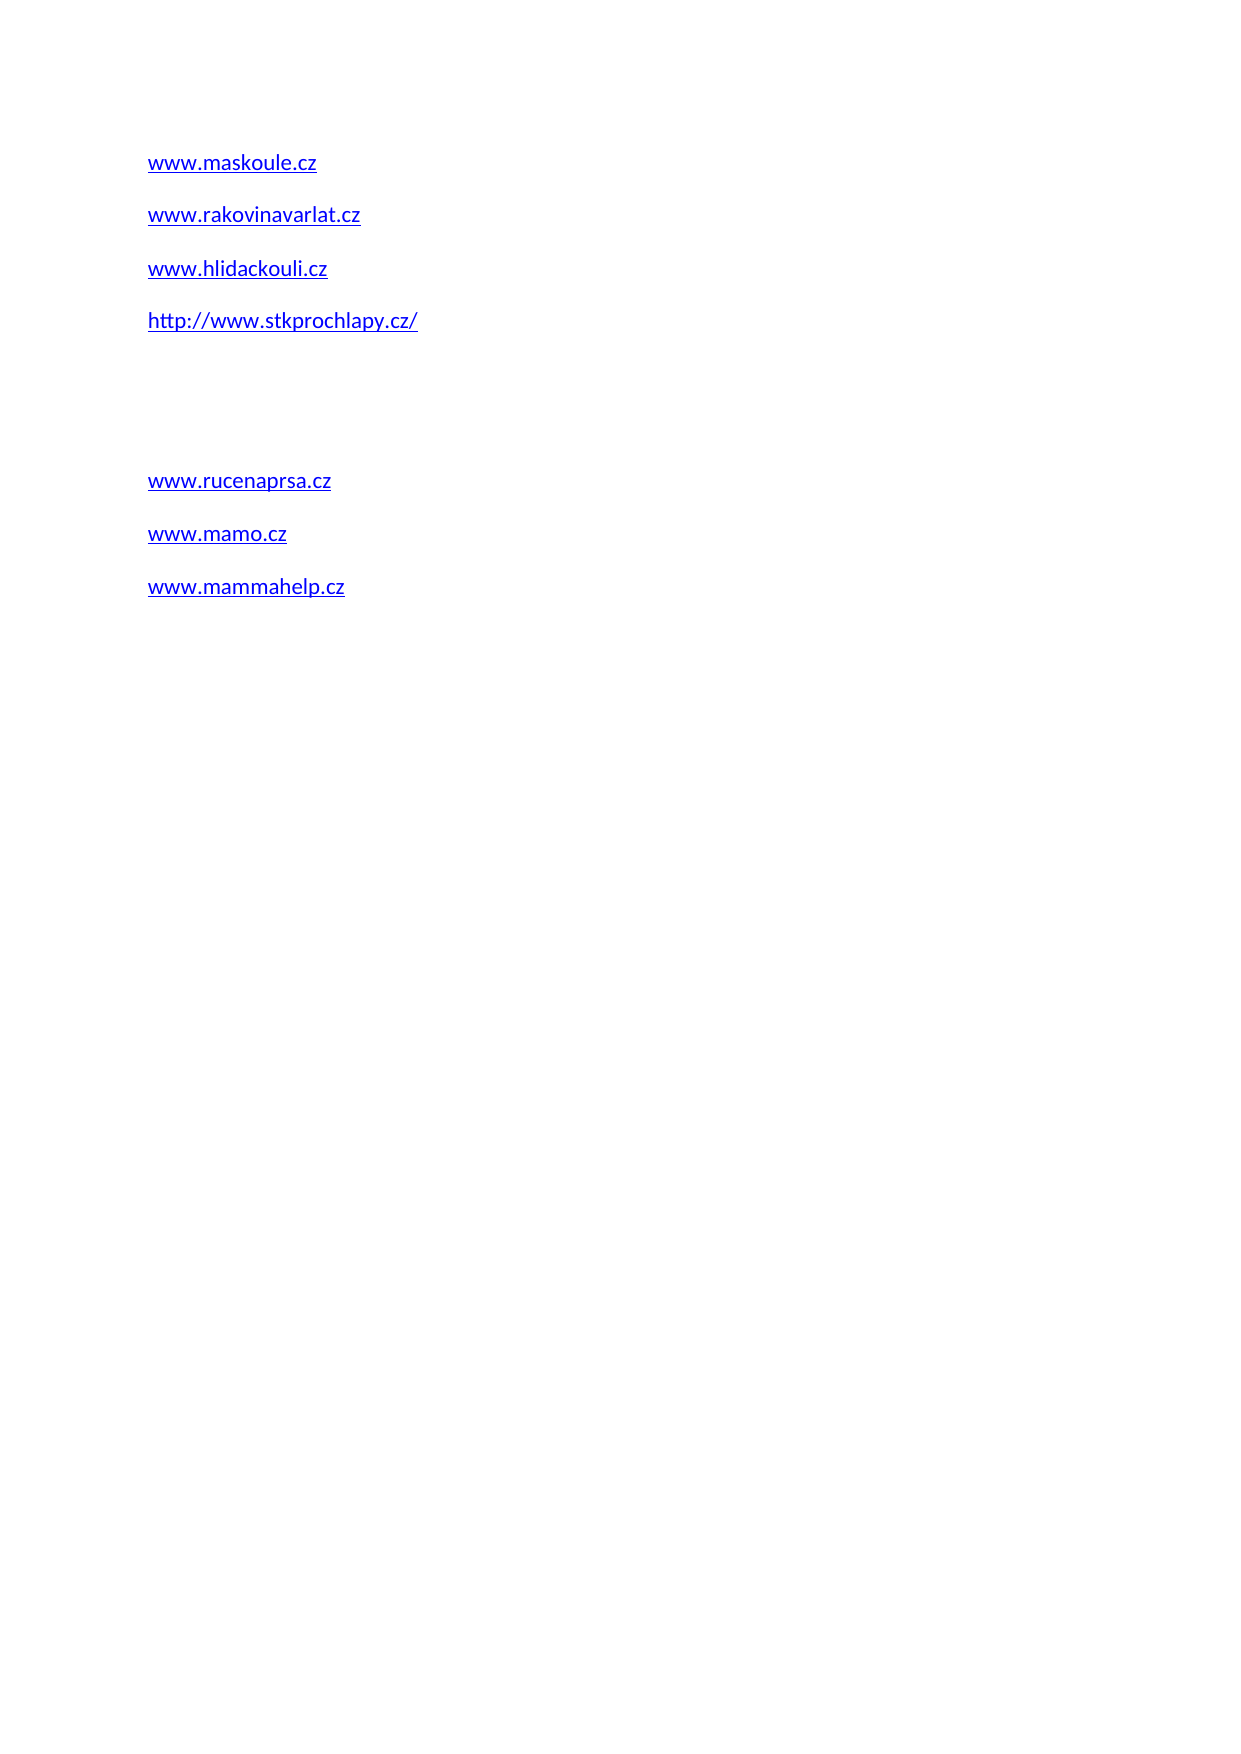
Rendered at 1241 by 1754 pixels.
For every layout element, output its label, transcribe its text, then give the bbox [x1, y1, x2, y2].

text www.hlidackouli.cz [148, 254, 1093, 282]
text www.mamo.cz [148, 519, 1093, 547]
text www.maskoule.cz [148, 148, 1093, 176]
text www.rakovinavarlat.cz [148, 201, 1093, 229]
text www.rucenaprsa.cz [148, 466, 1093, 494]
text www.mammahelp.cz [148, 572, 1093, 600]
text http://www.stkprochlapy.cz/ [148, 307, 1093, 335]
